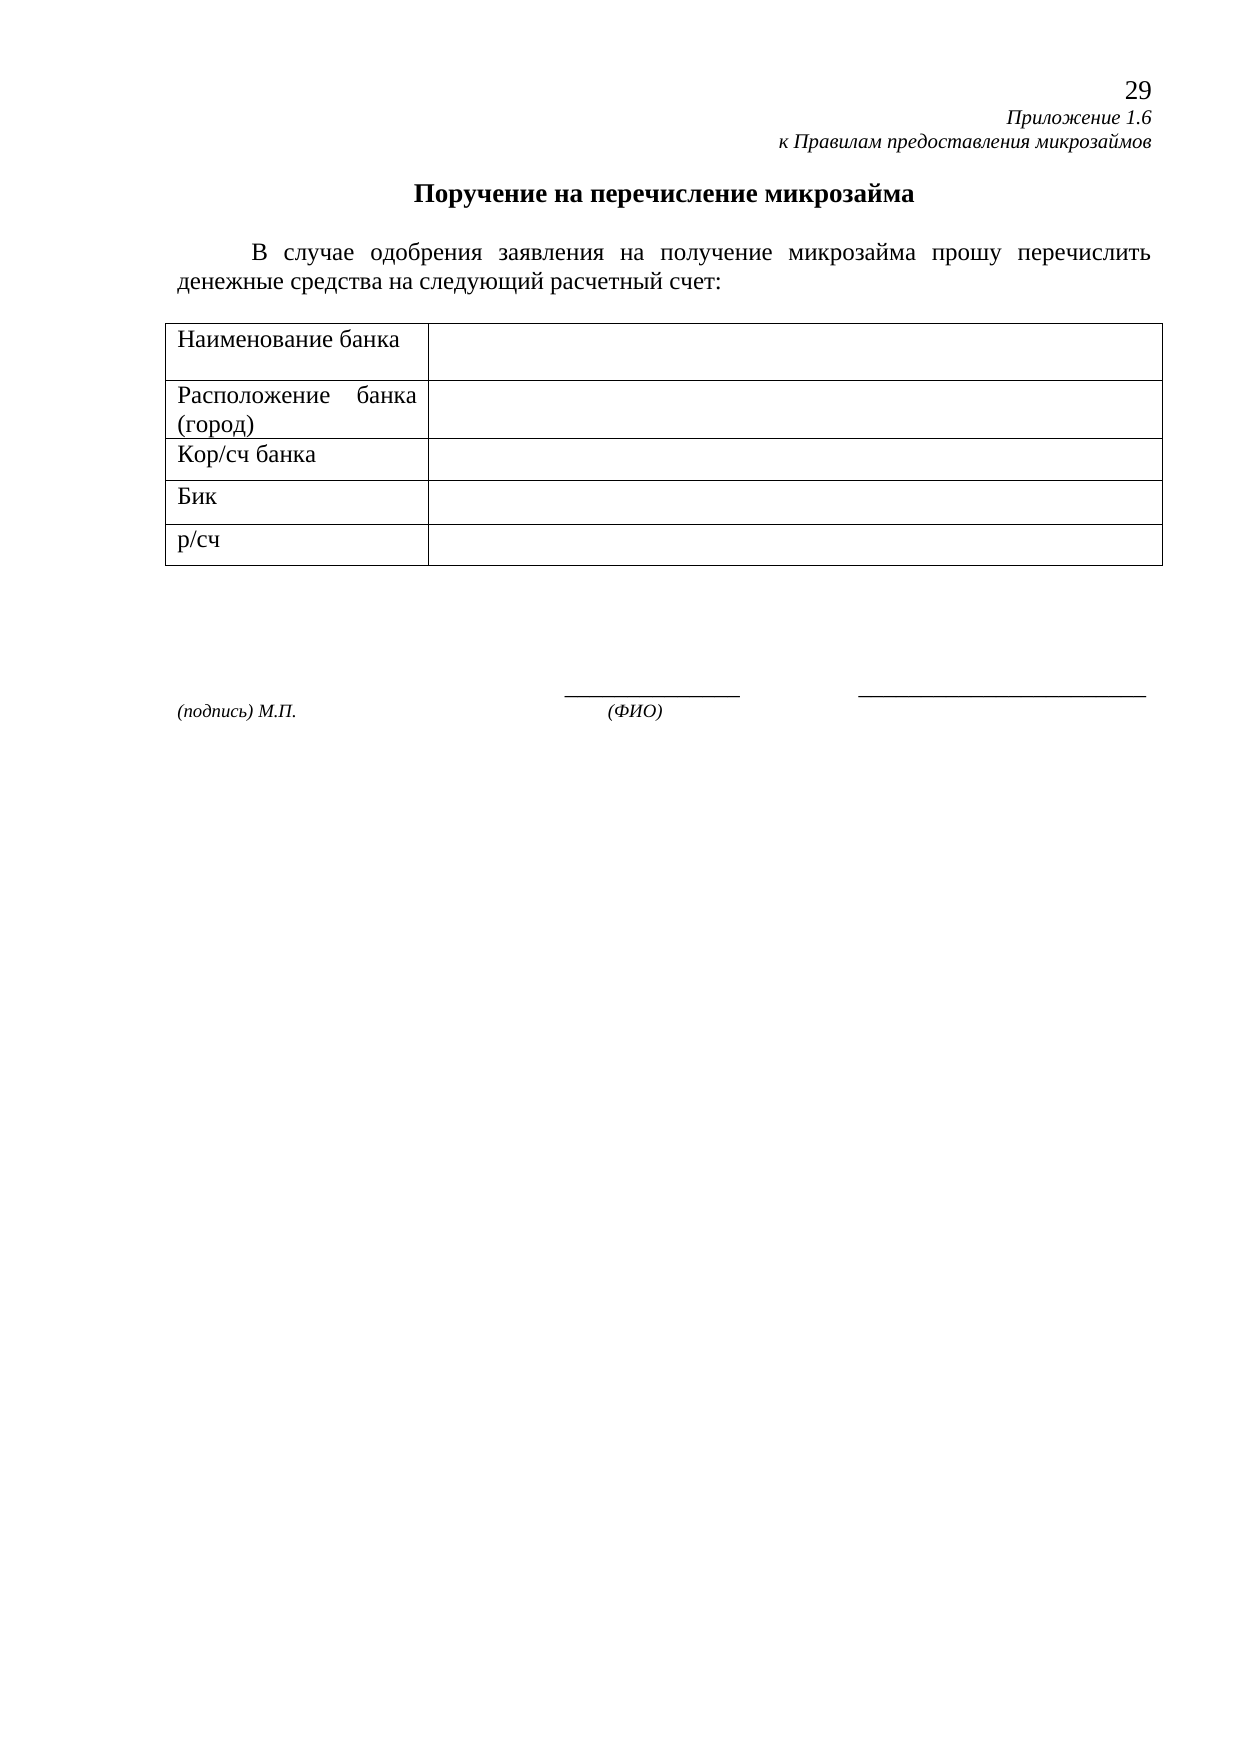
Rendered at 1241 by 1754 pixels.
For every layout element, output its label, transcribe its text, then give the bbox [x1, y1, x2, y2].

text В случае одобрения заявления на получение микрозайма прошу перечислить денежные средства на следующий расчетный счет: [177, 237, 1152, 294]
table_cell [429, 381, 1162, 438]
table_cell [429, 525, 1162, 565]
text (подпись) М.П. (ФИО) [177, 700, 1152, 722]
table_cell Расположение банка (город) [166, 381, 428, 438]
table_cell Кор/сч банка [166, 439, 428, 480]
table_cell Бик [166, 481, 428, 523]
table_cell [429, 439, 1162, 480]
text к Правилам предоставления микрозаймов [177, 129, 1152, 153]
text Приложение 1.6 [177, 105, 1152, 129]
table_cell р/сч [166, 525, 428, 565]
text Поручение на перечисление микрозайма [177, 177, 1152, 208]
table_header [429, 324, 1162, 379]
table_header Наименование банка [166, 324, 428, 379]
table_cell [429, 481, 1162, 523]
text ______________ _______________________ [177, 671, 1152, 700]
